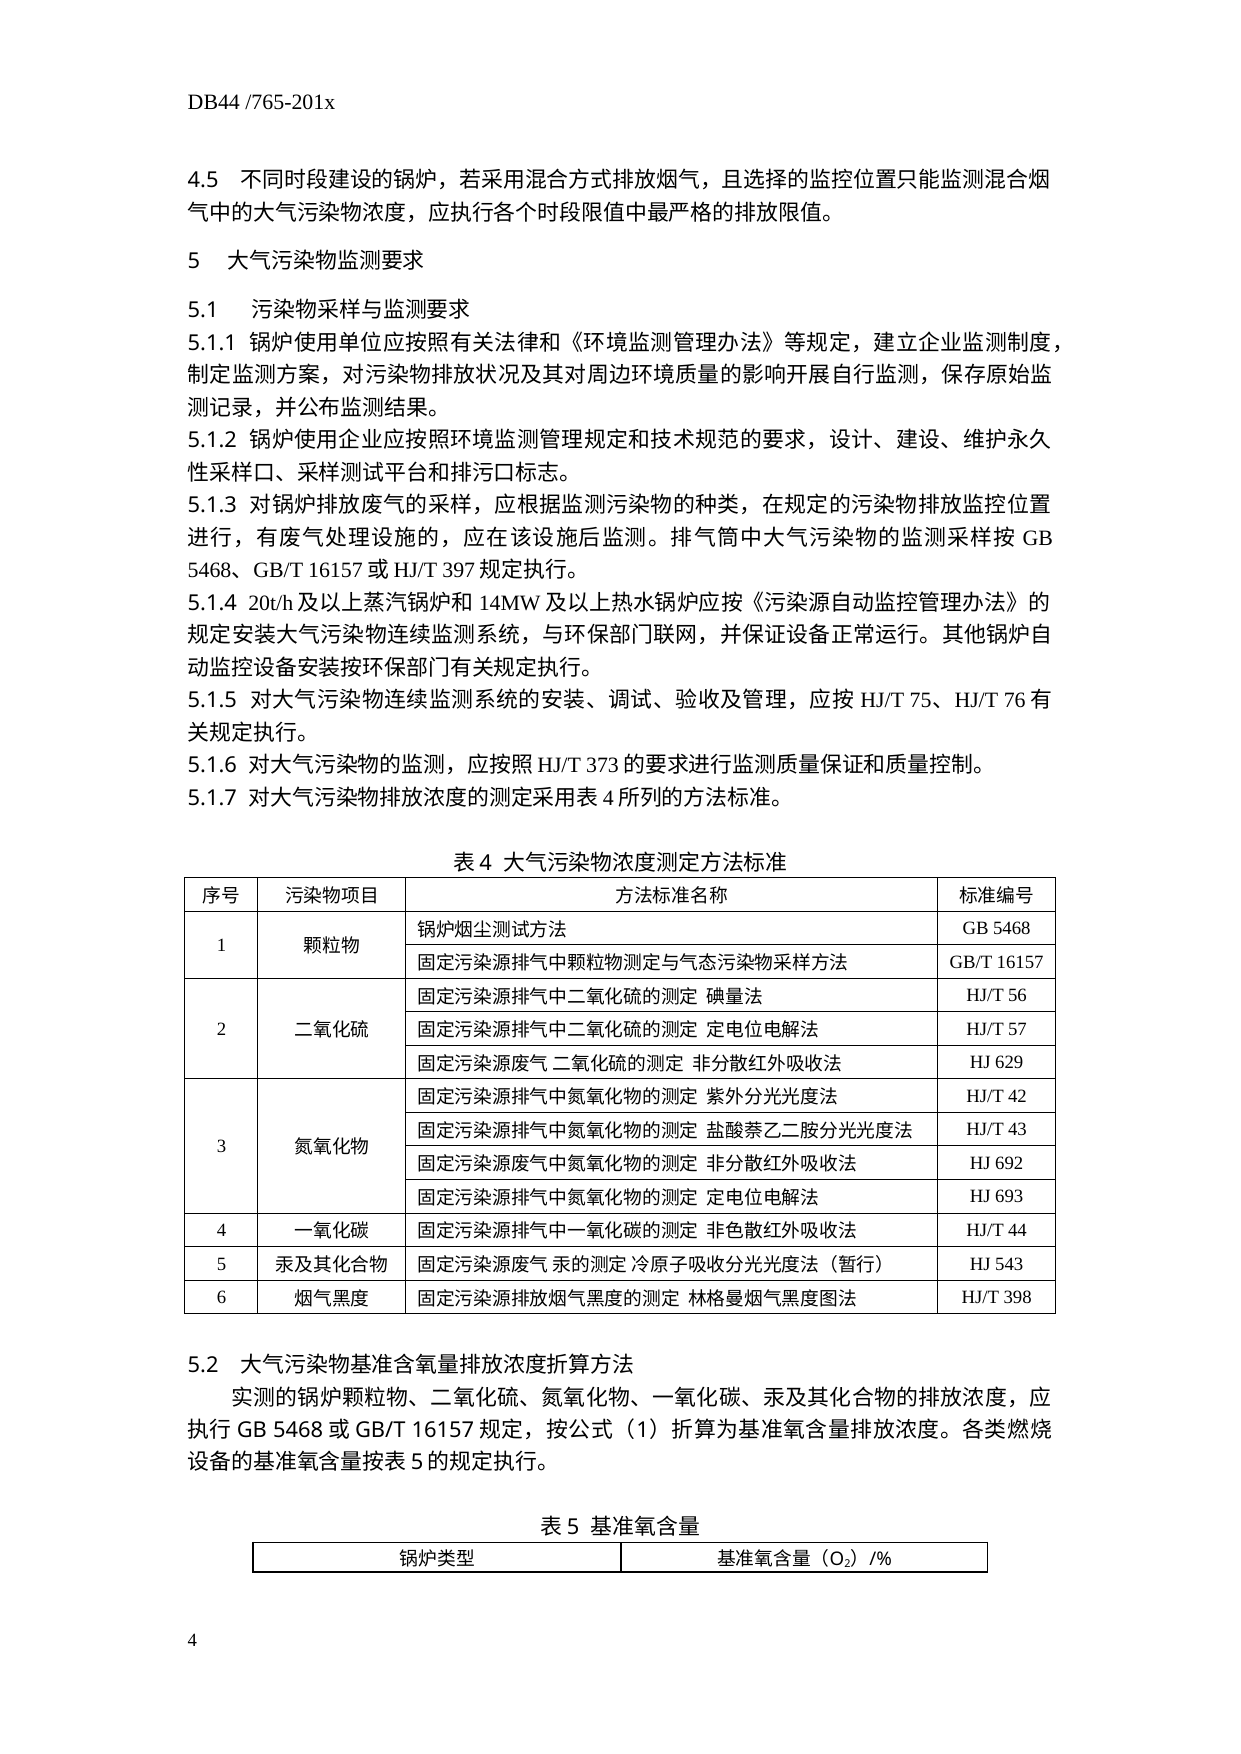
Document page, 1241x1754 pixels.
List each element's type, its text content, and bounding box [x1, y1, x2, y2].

table_header 污染物项目 [258, 878, 405, 911]
text 实测的锅炉颗粒物、二氧化硫、氮氧化物、一氧化碳、汞及其化合物的排放浓度，应执行GB 5468或GB/T 16157规定，按公式（1）折算为基准氧含量排放浓度。各类燃烧设备的基准氧含量按表5的规定执行。 [187, 1379, 1053, 1477]
text 不同时段建设的锅炉，若采用混合方式排放烟气，且选择的监控位置只能监测混合烟气中的大气污染物浓度，应执行各个时段限值中最严格的排放限值。 [187, 162, 1053, 227]
table_cell 固定污染源排放烟气黑度的测定 林格曼烟气黑度图法 [406, 1281, 937, 1313]
table_cell HJ/T 42 [938, 1079, 1055, 1112]
table_cell 固定污染源排气中二氧化硫的测定 定电位电解法 [406, 1012, 937, 1045]
table_cell 锅炉烟尘测试方法 [406, 912, 937, 944]
text 污染物采样与监测要求 [187, 292, 1053, 324]
table_header 标准编号 [938, 878, 1055, 911]
table_cell 烟气黑度 [258, 1281, 405, 1313]
table_cell HJ/T 57 [938, 1012, 1055, 1045]
table_header 基准氧含量（O2）/% [622, 1543, 987, 1571]
table_cell 固定污染源排气中一氧化碳的测定 非色散红外吸收法 [406, 1214, 937, 1246]
table_cell HJ 543 [938, 1247, 1055, 1279]
table_cell 固定污染源废气 汞的测定 冷原子吸收分光光度法（暂行） [406, 1247, 937, 1279]
text 大气污染物监测要求 [187, 243, 1053, 276]
text 大气污染物基准含氧量排放浓度折算方法 [187, 1347, 1053, 1379]
table_cell HJ/T 43 [938, 1113, 1055, 1145]
table_cell 2 [185, 979, 257, 1078]
table_cell 5 [185, 1247, 257, 1279]
table_cell HJ 692 [938, 1146, 1055, 1179]
table_cell 6 [185, 1281, 257, 1313]
table_cell 固定污染源排气中氮氧化物的测定 紫外分光光度法 [406, 1079, 937, 1112]
table_cell GB 5468 [938, 912, 1055, 944]
table_header 序号 [185, 878, 257, 911]
table_header 锅炉类型 [254, 1543, 620, 1571]
text 5.1.2 锅炉使用企业应按照环境监测管理规定和技术规范的要求，设计、建设、维护永久性采样口、采样测试平台和排污口标志。 [187, 422, 1053, 487]
text 5.1.7 对大气污染物排放浓度的测定采用表4所列的方法标准。 [187, 779, 1053, 812]
table_cell 固定污染源排气中二氧化硫的测定 碘量法 [406, 979, 937, 1011]
table_cell 固定污染源排气中颗粒物测定与气态污染物采样方法 [406, 945, 937, 978]
table_cell HJ 693 [938, 1180, 1055, 1212]
text 5.1.4 20t/h及以上蒸汽锅炉和14MW及以上热水锅炉应按《污染源自动监控管理办法》的规定安装大气污染物连续监测系统，与环保部门联网，并保证设备正常运行。其他锅炉自动监控设备安装按环保部门有关规定执行。 [187, 584, 1053, 682]
table_cell 固定污染源排气中氮氧化物的测定 盐酸萘乙二胺分光光度法 [406, 1113, 937, 1145]
text 5.1.3 对锅炉排放废气的采样，应根据监测污染物的种类，在规定的污染物排放监控位置进行，有废气处理设施的，应在该设施后监测。排气筒中大气污染物的监测采样按GB 5468、GB/T 16157或HJ/T 397规定执行。 [187, 487, 1053, 584]
table_cell HJ 629 [938, 1046, 1055, 1078]
list 表5 基准氧含量 [187, 1509, 1053, 1542]
table_cell 固定污染源废气中氮氧化物的测定 非分散红外吸收法 [406, 1146, 937, 1179]
text 5.1.6 对大气污染物的监测，应按照HJ/T 373的要求进行监测质量保证和质量控制。 [187, 747, 1053, 779]
table_cell 颗粒物 [258, 912, 405, 978]
table_cell 固定污染源排气中氮氧化物的测定 定电位电解法 [406, 1180, 937, 1212]
table_cell 1 [185, 912, 257, 978]
table_header 方法标准名称 [406, 878, 937, 911]
table_cell 3 [185, 1079, 257, 1212]
table_cell 一氧化碳 [258, 1214, 405, 1246]
table_cell 汞及其化合物 [258, 1247, 405, 1279]
text 5.1.1 锅炉使用单位应按照有关法律和《环境监测管理办法》等规定，建立企业监测制度，制定监测方案，对污染物排放状况及其对周边环境质量的影响开展自行监测，保存原始监测记录，并公布监测结果。 [187, 324, 1053, 422]
table_cell 二氧化硫 [258, 979, 405, 1078]
table_cell 氮氧化物 [258, 1079, 405, 1212]
list 表4 大气污染物浓度测定方法标准 [187, 844, 1053, 877]
table_cell 4 [185, 1214, 257, 1246]
table_cell HJ/T 398 [938, 1281, 1055, 1313]
text 5.1.5 对大气污染物连续监测系统的安装、调试、验收及管理，应按HJ/T 75、HJ/T 76有关规定执行。 [187, 682, 1053, 747]
table_cell 固定污染源废气 二氧化硫的测定 非分散红外吸收法 [406, 1046, 937, 1078]
table_cell HJ/T 56 [938, 979, 1055, 1011]
table_cell GB/T 16157 [938, 945, 1055, 978]
table_cell HJ/T 44 [938, 1214, 1055, 1246]
